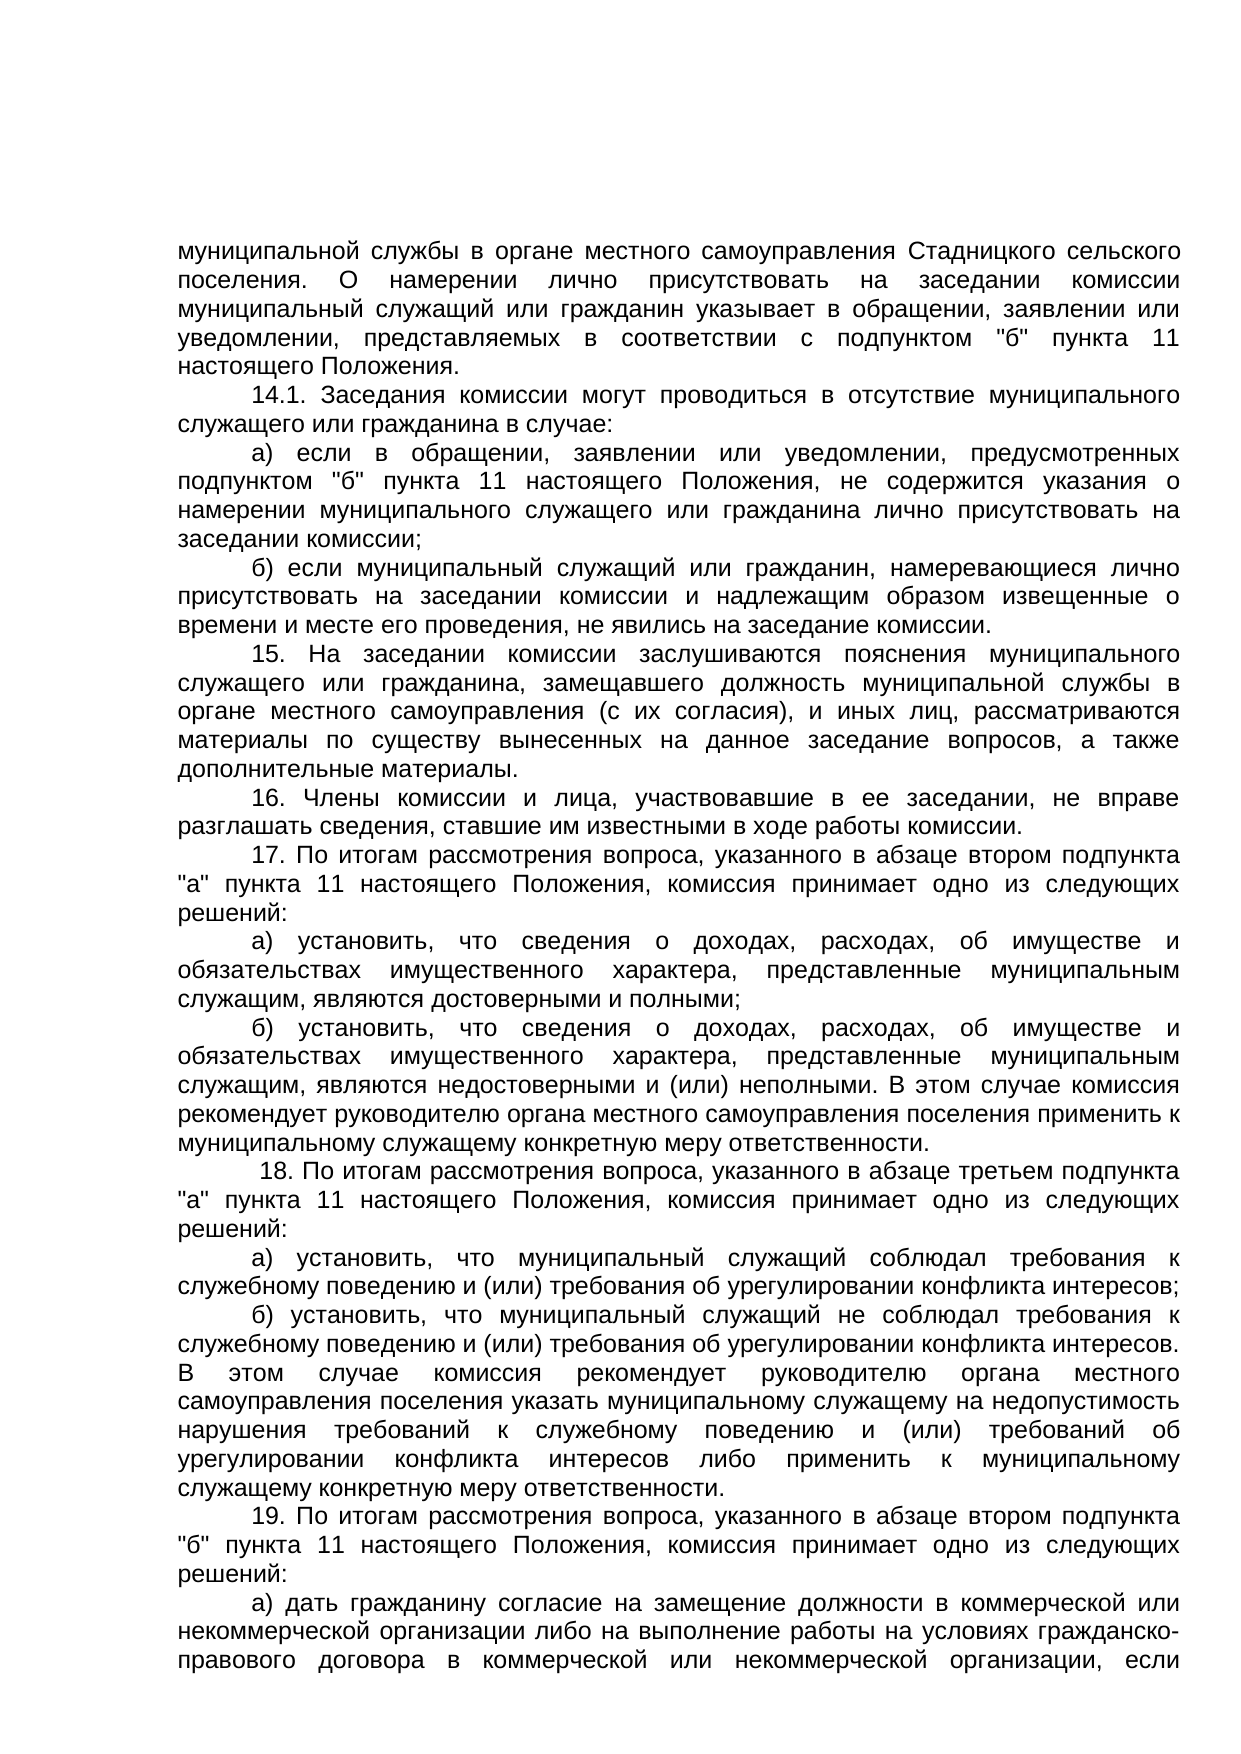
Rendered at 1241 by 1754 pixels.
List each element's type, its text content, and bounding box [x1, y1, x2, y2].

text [177, 1587, 1181, 1674]
text 18. По итогам рассмотрения вопроса, указанного в абзаце третьем подпункта "а" пункта 11 настоящего Положения, комиссия принимает одно из следующих решений: [177, 1156, 1181, 1242]
text а) установить, что муниципальный служащий соблюдал требования к служебному поведению и (или) требования об урегулировании конфликта интересов; [177, 1242, 1181, 1300]
text б) если муниципальный служащий или гражданин, намеревающиеся лично присутствовать на заседании комиссии и надлежащим образом извещенные о времени и месте его проведения, не явились на заседание комиссии. [177, 552, 1181, 639]
text 19. По итогам рассмотрения вопроса, указанного в абзаце втором подпункта "б" пункта 11 настоящего Положения, комиссия принимает одно из следующих решений: [177, 1501, 1181, 1587]
text б) установить, что сведения о доходах, расходах, об имуществе и обязательствах имущественного характера, представленные муниципальным служащим, являются недостоверными и (или) неполными. В этом случае комиссия рекомендует руководителю органа местного самоуправления поселения применить к муниципальному служащему конкретную меру ответственности. [177, 1012, 1181, 1156]
text 15. На заседании комиссии заслушиваются пояснения муниципального служащего или гражданина, замещавшего должность муниципальной службы в органе местного самоуправления (с их согласия), и иных лиц, рассматриваются материалы по существу вынесенных на данное заседание вопросов, а также дополнительные материалы. [177, 639, 1181, 782]
text 17. По итогам рассмотрения вопроса, указанного в абзаце втором подпункта "а" пункта 11 настоящего Положения, комиссия принимает одно из следующих решений: [177, 840, 1181, 926]
text 16. Члены комиссии и лица, участвовавшие в ее заседании, не вправе разглашать сведения, ставшие им известными в ходе работы комиссии. [177, 782, 1181, 840]
text 14.1. Заседания комиссии могут проводиться в отсутствие муниципального служащего или гражданина в случае: [177, 380, 1181, 437]
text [177, 236, 1181, 380]
text б) установить, что муниципальный служащий не соблюдал требования к служебному поведению и (или) требования об урегулировании конфликта интересов. В этом случае комиссия рекомендует руководителю органа местного самоуправления поселения указать муниципальному служащему на недопустимость нарушения требований к служебному поведению и (или) требований об урегулировании конфликта интересов либо применить к муниципальному служащему конкретную меру ответственности. [177, 1300, 1181, 1501]
text а) если в обращении, заявлении или уведомлении, предусмотренных подпунктом "б" пункта 11 настоящего Положения, не содержится указания о намерении муниципального служащего или гражданина лично присутствовать на заседании комиссии; [177, 437, 1181, 552]
text а) установить, что сведения о доходах, расходах, об имуществе и обязательствах имущественного характера, представленные муниципальным служащим, являются достоверными и полными; [177, 926, 1181, 1012]
